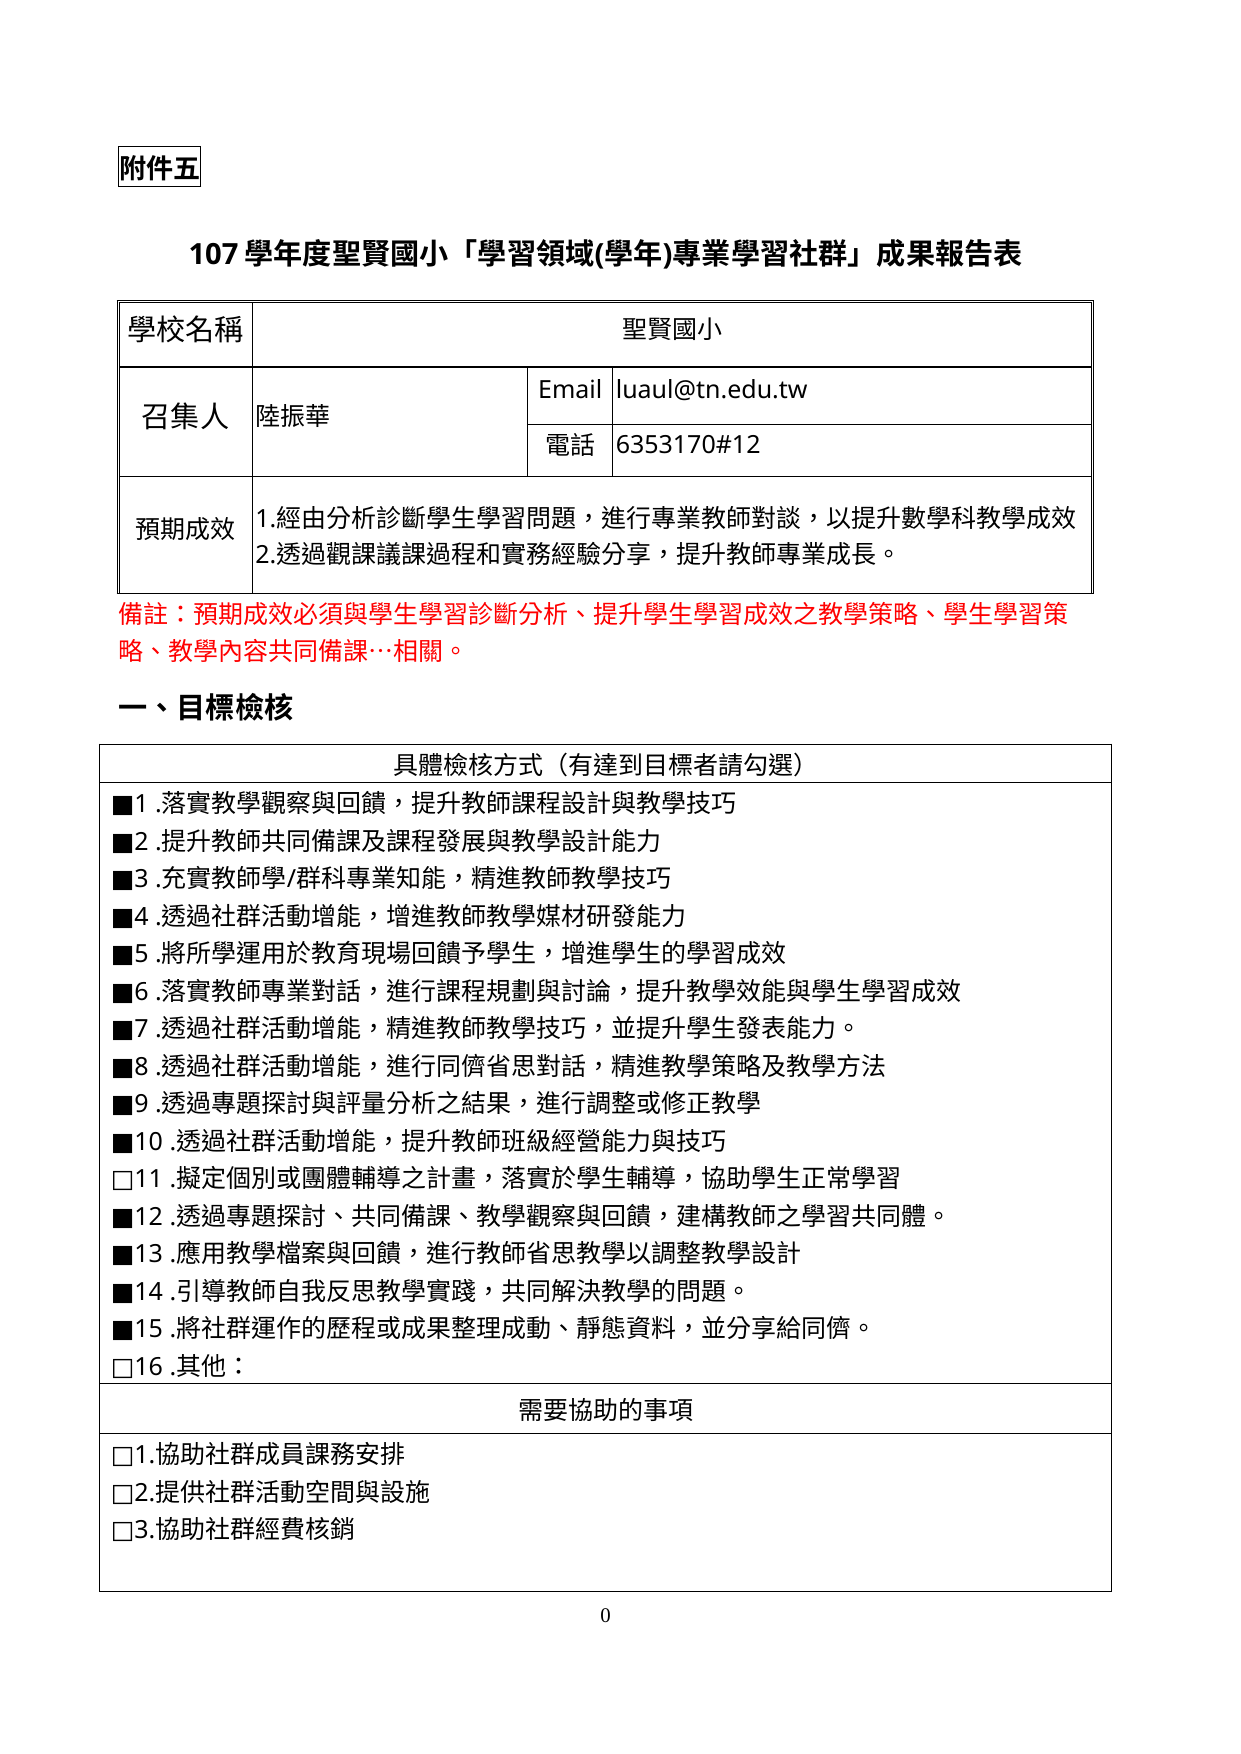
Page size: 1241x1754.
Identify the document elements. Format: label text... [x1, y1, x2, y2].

table_cell □1.協助社群成員課務安排 □2.提供社群活動空間與設施 □3.協助社群經費核銷 ■4.校長關心及鼓勵教師發展領導才能 ■5.專業人才邀約 □6.社群召集人增能研習 □7.其他 [100, 1434, 1111, 1591]
table_cell 需要協助的事項 [100, 1384, 1111, 1433]
table_cell 陸振華 [253, 368, 527, 476]
table_cell luaul@tn.edu.tw [613, 368, 1091, 424]
table_header 具體檢核方式（有達到目標者請勾選） [100, 745, 1111, 782]
table_cell 預期成效 [120, 477, 252, 592]
table_cell 6353170#12 [613, 425, 1091, 476]
text 107學年度聖賢國小「學習領域(學年)專業學習社群」成果報告表 [118, 214, 1092, 289]
text 備註：預期成效必須與學生學習診斷分析、提升學生學習成效之教學策略、學生學習策略、教學內容共同備課…相關。 [118, 594, 1092, 668]
table_cell 1.經由分析診斷學生學習問題，進行專業教師對談，以提升數學科教學成效 2.透過觀課議課過程和實務經驗分享，提升教師專業成長。 [253, 477, 1091, 592]
table_cell 召集人 [120, 368, 252, 476]
table_cell 電話 [528, 425, 612, 476]
text 一、目標檢核 [118, 668, 1092, 743]
table_cell Email [528, 368, 612, 424]
table_header 聖賢國小 [253, 303, 1091, 366]
table_cell ■1 .落實教學觀察與回饋，提升教師課程設計與教學技巧 ■2 .提升教師共同備課及課程發展與教學設計能力 ■3 .充實教師學/群科專業知能，精進教師教學技巧 ■4 .透過社群活動增能，增進教師教學媒材研發能力 ■5 .將所學運用於教育現場回饋予學生，增進學生的學習成效 ■6 .落實教師專業對話，進行課程規劃與討論，提升教學效能與學生學習成效 ■7 .透過社群活動增能，精進教師教學技巧，並提升學生發表能力。 ■8 .透過社群活動增能，進行同儕省思對話，精進教學策略及教學方法 ■9 .透過專題探討與評量分析之結果，進行調整或修正教學 ■10 .透過社群活動增能，提升教師班級經營能力與技巧 □11 .擬定個別或團體輔導之計畫，落實於學生輔導，協助學生正常學習 ■12 .透過專題探討、共同備課、教學觀察與回饋，建構教師之學習共同體。 ■13 .應用教學檔案與回饋，進行教師省思教學以調整教學設計 ■14 .引導教師自我反思教學實踐，共同解決教學的問題。 ■15 .將社群運作的歷程或成果整理成動、靜態資料，並分享給同儕。 □16 .其他： [100, 783, 1111, 1383]
text 附件五 [118, 129, 1092, 204]
table_header 學校名稱 [120, 303, 252, 366]
